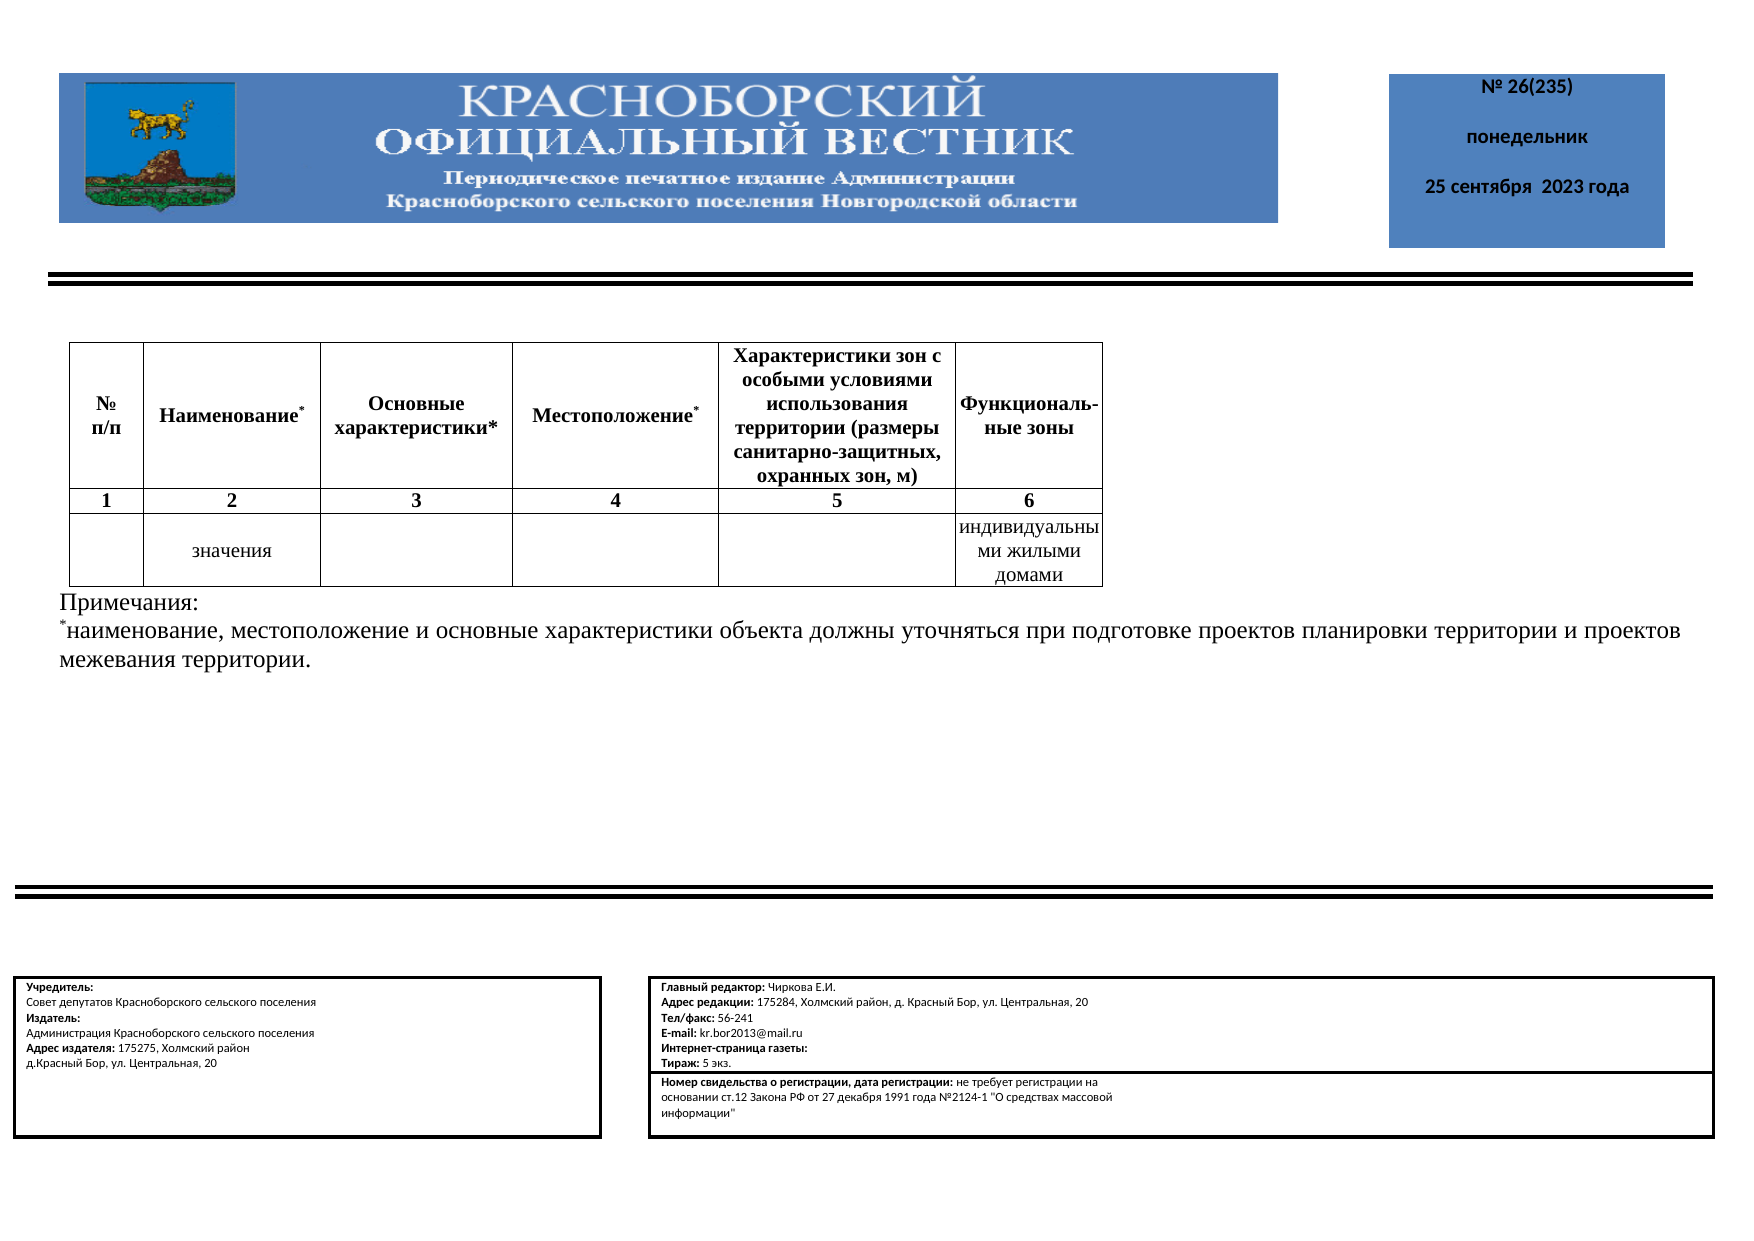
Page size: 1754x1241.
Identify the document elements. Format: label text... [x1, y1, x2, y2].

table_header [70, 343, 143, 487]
text *наименование, местоположение и основные характеристики объекта должны уточняться при подготовке проектов планировки территории и проектов межевания территории. [59, 616, 1683, 673]
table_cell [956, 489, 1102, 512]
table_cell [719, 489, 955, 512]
text Примечания: [59, 587, 1683, 616]
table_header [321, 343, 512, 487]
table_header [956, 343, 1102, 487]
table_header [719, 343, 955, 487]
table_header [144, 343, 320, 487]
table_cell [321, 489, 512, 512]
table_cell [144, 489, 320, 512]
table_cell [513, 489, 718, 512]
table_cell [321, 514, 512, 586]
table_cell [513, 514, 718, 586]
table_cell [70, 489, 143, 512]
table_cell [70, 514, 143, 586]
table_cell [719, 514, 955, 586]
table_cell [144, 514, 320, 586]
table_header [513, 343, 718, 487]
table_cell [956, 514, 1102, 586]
